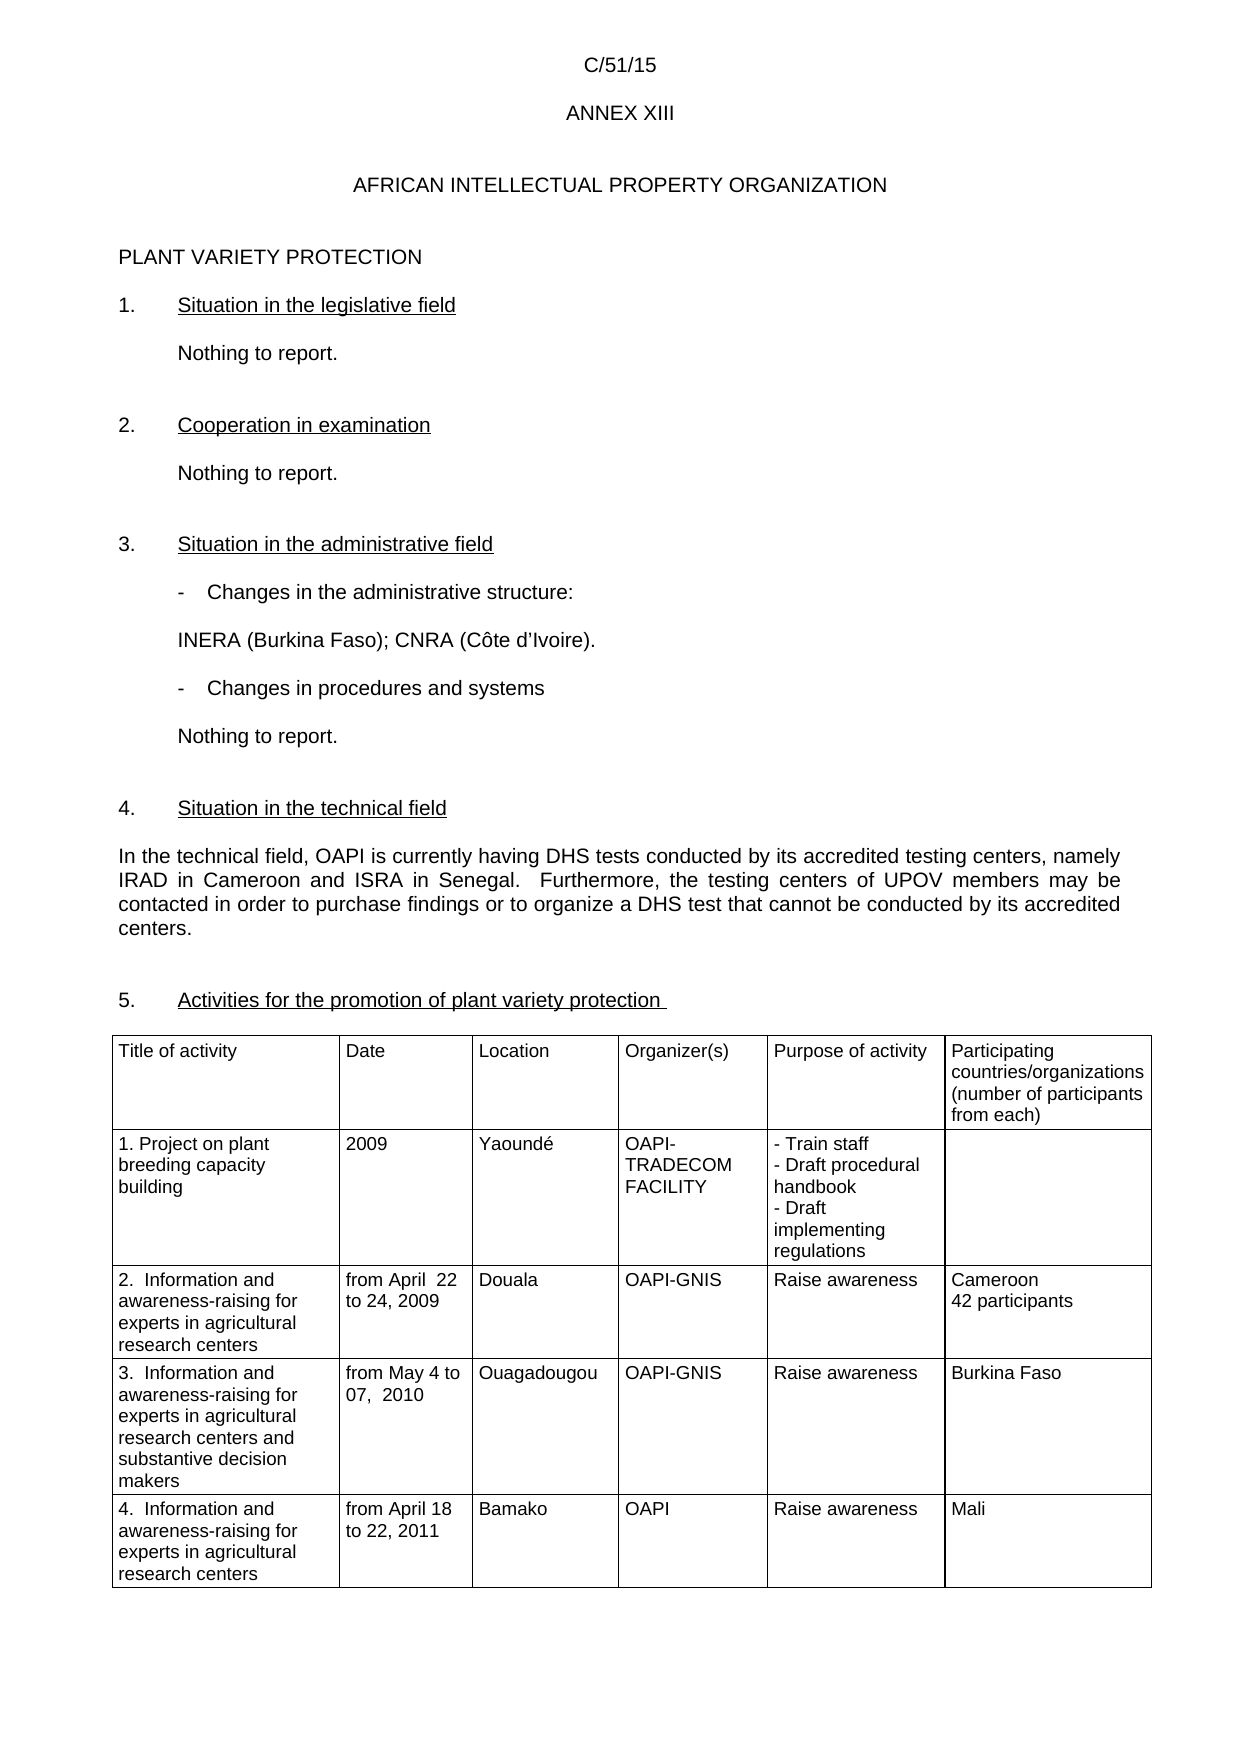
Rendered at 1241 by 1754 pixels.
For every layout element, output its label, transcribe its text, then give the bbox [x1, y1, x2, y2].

table_cell Yaoundé [473, 1130, 618, 1265]
table_cell 4. Information and awareness-raising for experts in agricultural research centers [113, 1495, 339, 1587]
text 4. Situation in the technical field [118, 796, 1122, 820]
table_cell [946, 1130, 1151, 1265]
text 3. Situation in the administrative field [118, 532, 1122, 556]
table_cell OAPI-TRADECOM FACILITY [619, 1130, 767, 1265]
table_cell from May 4 to 07, 2010 [340, 1359, 472, 1494]
text Nothing to report. [118, 724, 1122, 748]
table_cell Ouagadougou [473, 1359, 618, 1494]
text - Changes in the administrative structure: [177, 580, 1122, 604]
table_cell 2. Information and awareness-raising for experts in agricultural research centers [113, 1266, 339, 1358]
table_cell Douala [473, 1266, 618, 1358]
table_cell Mali [946, 1495, 1151, 1587]
table_header Location [473, 1036, 618, 1128]
table_cell OAPI [619, 1495, 767, 1587]
table_cell Bamako [473, 1495, 618, 1587]
table_cell from April 22 to 24, 2009 [340, 1266, 472, 1358]
table_cell - Train staff - Draft procedural handbook - Draft implementing regulations [768, 1130, 944, 1265]
text AFRICAN INTELLECTUAL PROPERTY ORGANIZATION [118, 173, 1122, 197]
table_header Participating countries/organizations (number of participants from each) [946, 1036, 1151, 1128]
table_cell OAPI-GNIS [619, 1266, 767, 1358]
text INERA (Burkina Faso); CNRA (Côte d’Ivoire). [118, 628, 1122, 652]
table_header Purpose of activity [768, 1036, 944, 1128]
table_cell Raise awareness [768, 1495, 944, 1587]
table_cell from April 18 to 22, 2011 [340, 1495, 472, 1587]
table_header Organizer(s) [619, 1036, 767, 1128]
table_cell 3. Information and awareness-raising for experts in agricultural research centers and substantive decision makers [113, 1359, 339, 1494]
text In the technical field, OAPI is currently having DHS tests conducted by its accredited testing centers, namely IRAD in Cameroon and ISRA in Senegal. Furthermore, the testing centers of UPOV members may be contacted in order to purchase findings or to organize a DHS test that cannot be conducted by its accredited centers. [118, 844, 1122, 939]
text PLANT VARIETY PROTECTION [118, 245, 1122, 269]
table_cell Raise awareness [768, 1266, 944, 1358]
table_header Date [340, 1036, 472, 1128]
table_cell 2009 [340, 1130, 472, 1265]
table_cell OAPI-GNIS [619, 1359, 767, 1494]
text Nothing to report. [118, 460, 1122, 484]
text 2. Cooperation in examination [118, 412, 1122, 436]
table_cell Cameroon 42 participants [946, 1266, 1151, 1358]
text ANNEX XIII [118, 101, 1122, 125]
table_header Title of activity [113, 1036, 339, 1128]
table_cell Burkina Faso [946, 1359, 1151, 1494]
table_cell Raise awareness [768, 1359, 944, 1494]
text - Changes in procedures and systems [177, 676, 1122, 700]
text 5. Activities for the promotion of plant variety protection [118, 987, 1122, 1011]
table_cell 1. Project on plant breeding capacity building [113, 1130, 339, 1265]
text C/51/15 [118, 53, 1122, 77]
text Nothing to report. [118, 341, 1122, 364]
text 1. Situation in the legislative field [118, 293, 1122, 317]
